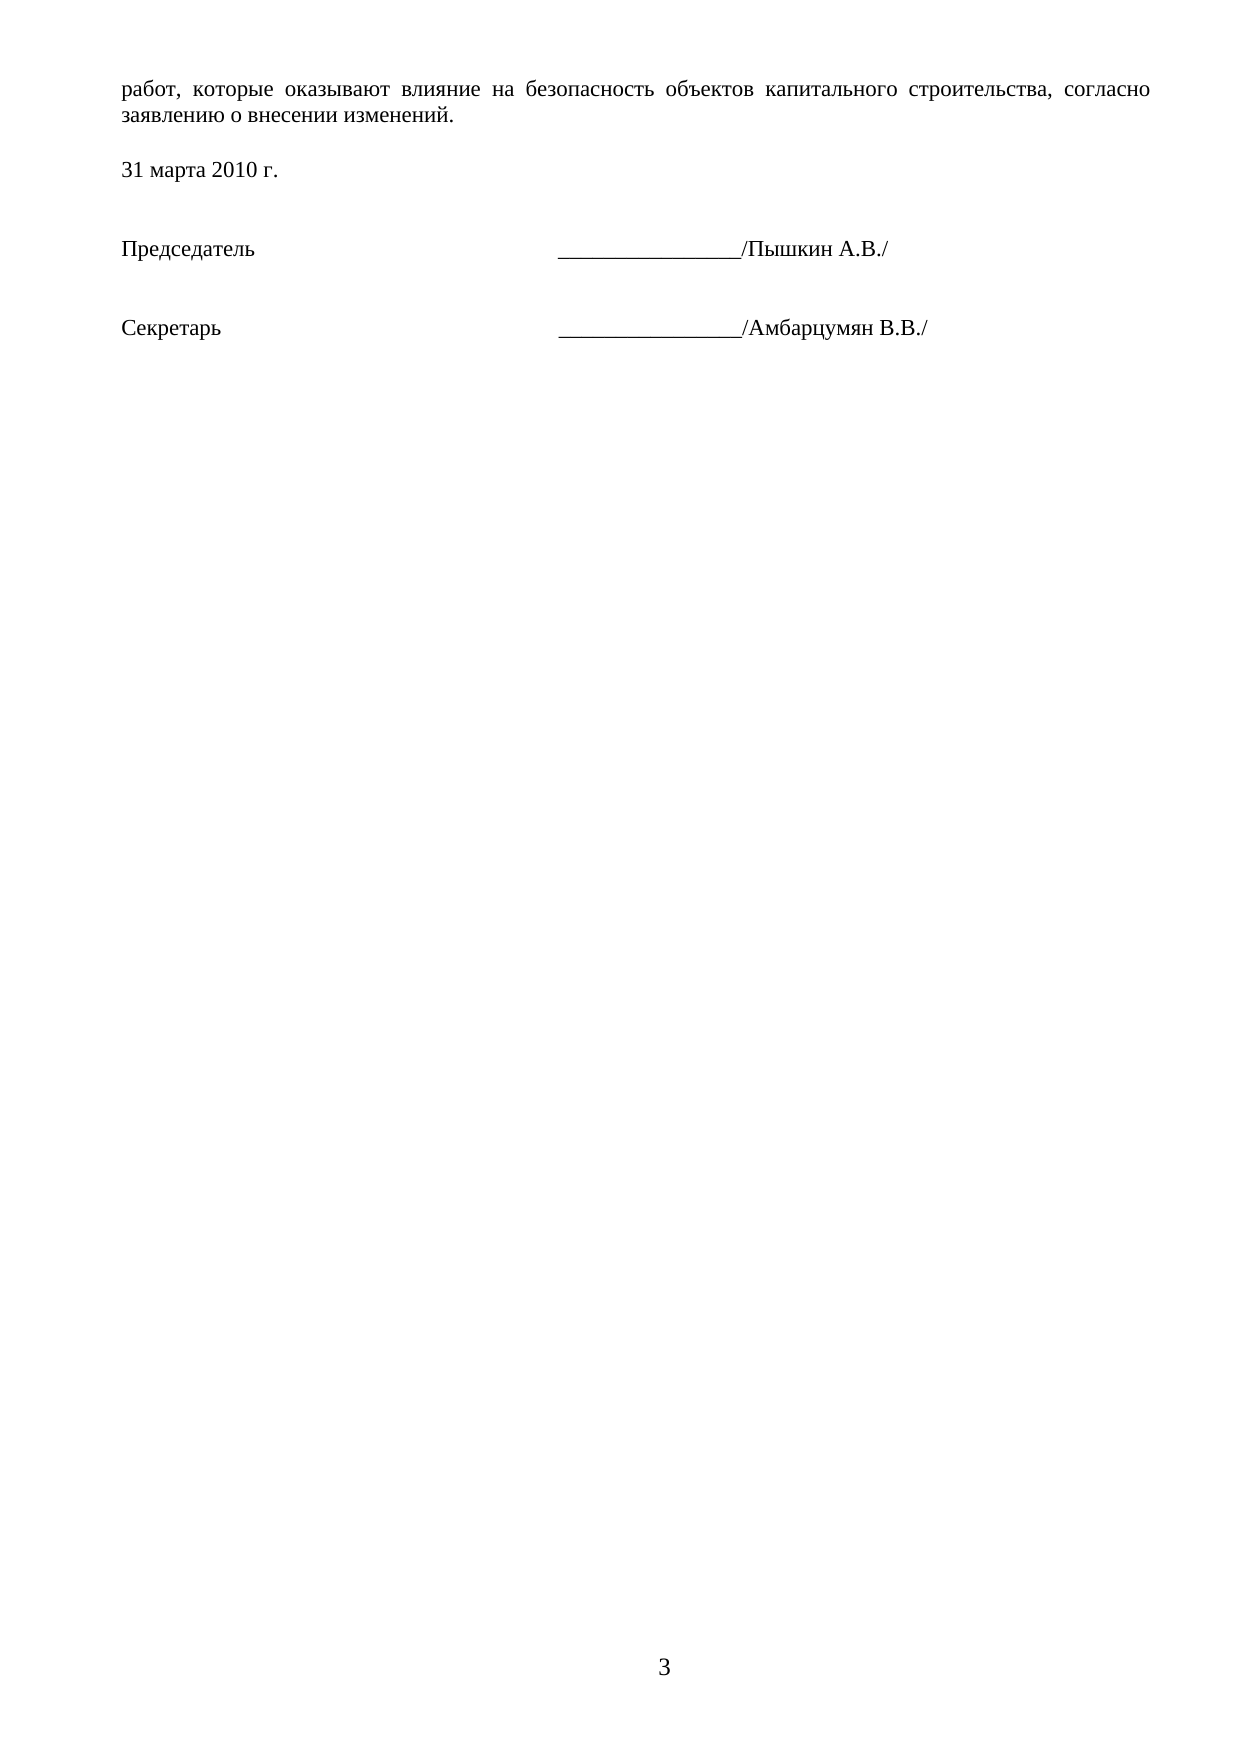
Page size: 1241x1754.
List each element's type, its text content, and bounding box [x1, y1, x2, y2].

text Секретарь ________________/Амбарцумян В.В./ [121, 314, 1152, 341]
text Председатель ________________/Пышкин А.В./ [121, 235, 1152, 262]
text 31 марта 2010 г. [121, 156, 1152, 183]
